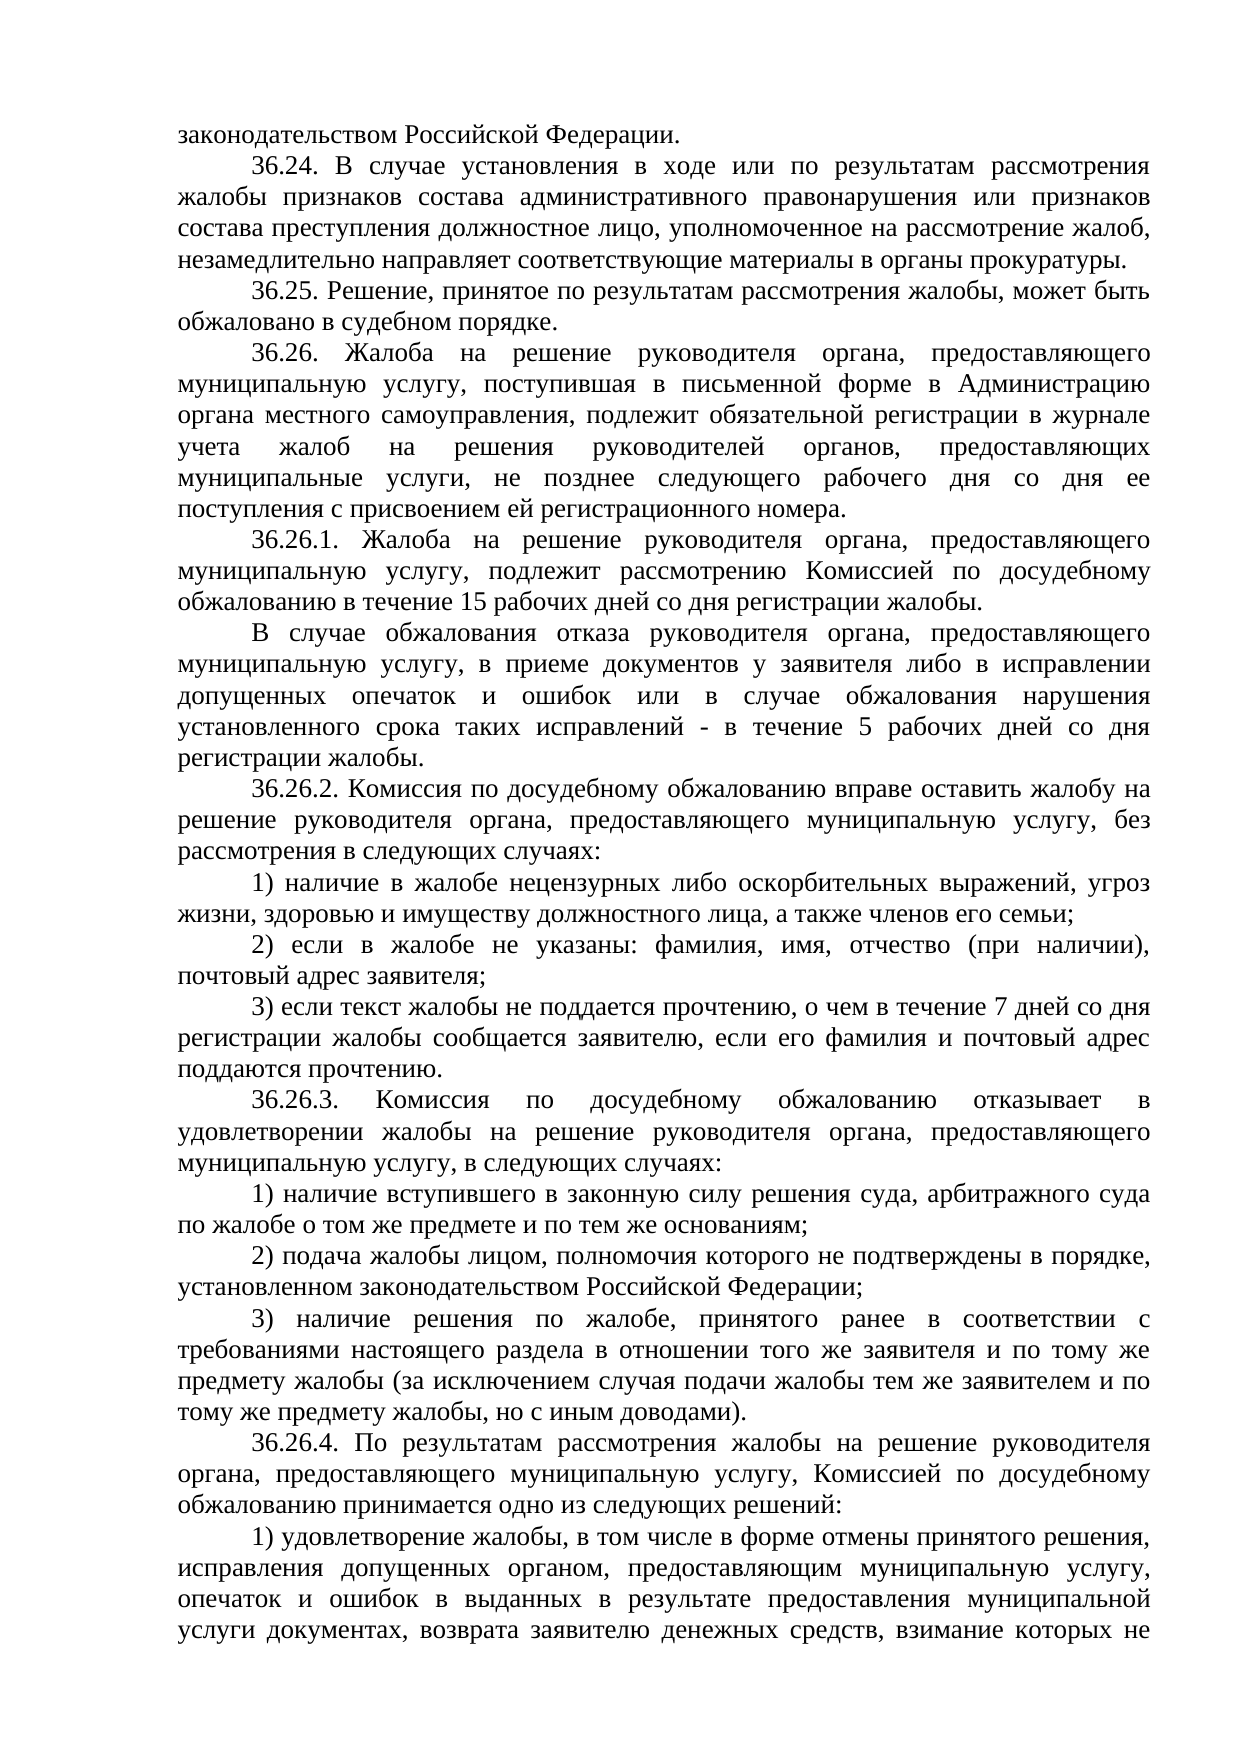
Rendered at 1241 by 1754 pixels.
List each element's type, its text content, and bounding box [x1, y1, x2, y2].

text 3) если текст жалобы не поддается прочтению, о чем в течение 7 дней со дня регистрации жалобы сообщается заявителю, если его фамилия и почтовый адрес поддаются прочтению. [177, 990, 1152, 1084]
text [177, 1520, 1152, 1644]
text В случае обжалования отказа руководителя органа, предоставляющего муниципальную услугу, в приеме документов у заявителя либо в исправлении допущенных опечаток и ошибок или в случае обжалования нарушения установленного срока таких исправлений - в течение 5 рабочих дней со дня регистрации жалобы. [177, 616, 1152, 772]
text 36.26. Жалоба на решение руководителя органа, предоставляющего муниципальную услугу, поступившая в письменной форме в Администрацию органа местного самоуправления, подлежит обязательной регистрации в журнале учета жалоб на решения руководителей органов, предоставляющих муниципальные услуги, не позднее следующего рабочего дня со дня ее поступления с присвоением ей регистрационного номера. [177, 336, 1152, 523]
text 2) если в жалобе не указаны: фамилия, имя, отчество (при наличии), почтовый адрес заявителя; [177, 928, 1152, 990]
text 36.26.2. Комиссия по досудебному обжалованию вправе оставить жалобу на решение руководителя органа, предоставляющего муниципальную услугу, без рассмотрения в следующих случаях: [177, 772, 1152, 866]
text 1) наличие вступившего в законную силу решения суда, арбитражного суда по жалобе о том же предмете и по тем же основаниям; [177, 1177, 1152, 1239]
text 36.24. В случае установления в ходе или по результатам рассмотрения жалобы признаков состава административного правонарушения или признаков состава преступления должностное лицо, уполномоченное на рассмотрение жалоб, незамедлительно направляет соответствующие материалы в органы прокуратуры. [177, 149, 1152, 274]
text 36.26.1. Жалоба на решение руководителя органа, предоставляющего муниципальную услугу, подлежит рассмотрению Комиссией по досудебному обжалованию в течение 15 рабочих дней со дня регистрации жалобы. [177, 523, 1152, 616]
text 1) наличие в жалобе нецензурных либо оскорбительных выражений, угроз жизни, здоровью и имуществу должностного лица, а также членов его семьи; [177, 866, 1152, 928]
text 36.25. Решение, принятое по результатам рассмотрения жалобы, может быть обжаловано в судебном порядке. [177, 274, 1152, 336]
text 36.26.3. Комиссия по досудебному обжалованию отказывает в удовлетворении жалобы на решение руководителя органа, предоставляющего муниципальную услугу, в следующих случаях: [177, 1084, 1152, 1177]
text 3) наличие решения по жалобе, принятого ранее в соответствии с требованиями настоящего раздела в отношении того же заявителя и по тому же предмету жалобы (за исключением случая подачи жалобы тем же заявителем и по тому же предмету жалобы, но с иным доводами). [177, 1302, 1152, 1426]
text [177, 118, 1152, 149]
text 2) подача жалобы лицом, полномочия которого не подтверждены в порядке, установленном законодательством Российской Федерации; [177, 1239, 1152, 1302]
text 36.26.4. По результатам рассмотрения жалобы на решение руководителя органа, предоставляющего муниципальную услугу, Комиссией по досудебному обжалованию принимается одно из следующих решений: [177, 1426, 1152, 1520]
